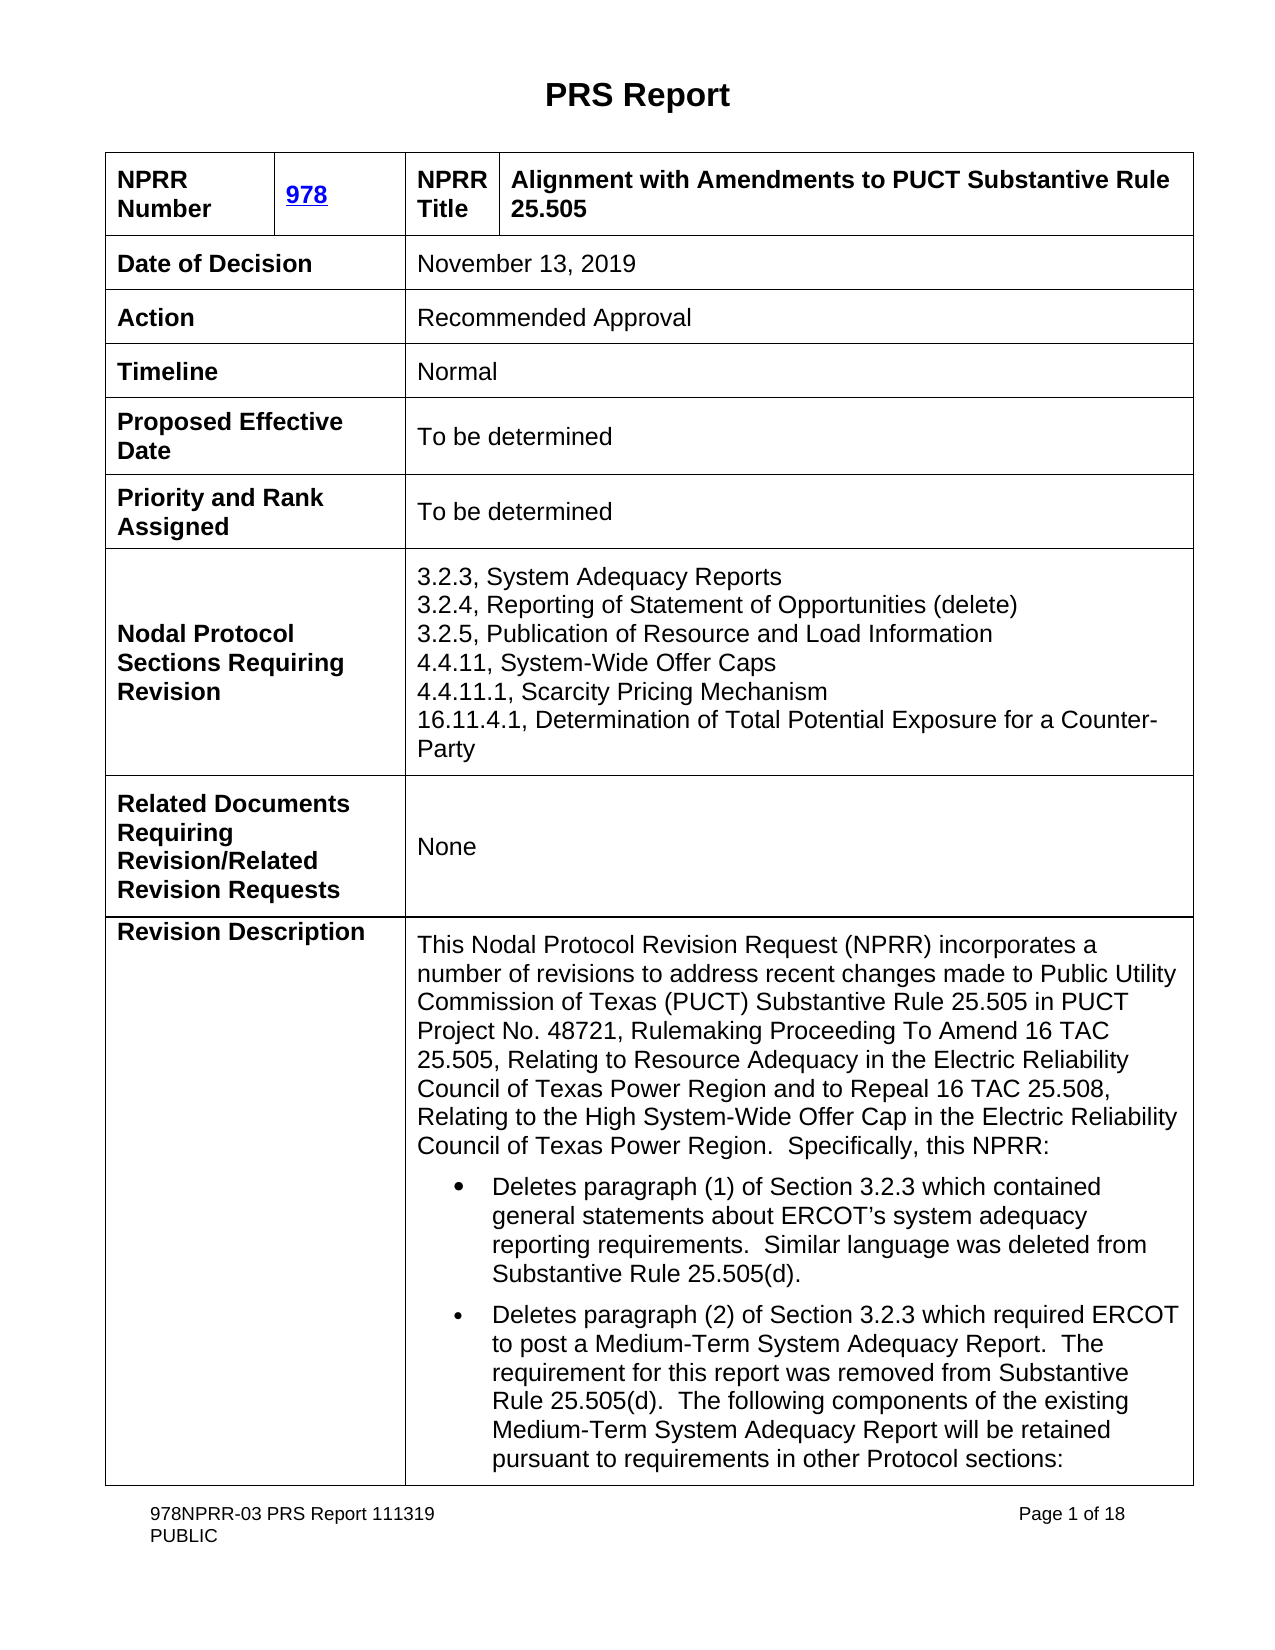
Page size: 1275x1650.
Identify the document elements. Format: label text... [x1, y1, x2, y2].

table_cell Normal [406, 344, 1193, 397]
table_cell Priority and Rank Assigned [106, 475, 405, 548]
table_header NPRR Title [406, 153, 499, 235]
table_cell To be determined [406, 398, 1193, 474]
table_header Alignment with Amendments to PUCT Substantive Rule 25.505 [500, 153, 1193, 235]
table_cell Date of Decision [106, 236, 405, 289]
table_cell Recommended Approval [406, 290, 1193, 343]
table_cell Related Documents Requiring Revision/Related Revision Requests [106, 776, 405, 916]
table_cell November 13, 2019 [406, 236, 1193, 289]
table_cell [406, 918, 1193, 1485]
table_header NPRR Number [106, 153, 274, 235]
table_cell None [406, 776, 1193, 916]
table_cell To be determined [406, 475, 1193, 548]
table_cell Timeline [106, 344, 405, 397]
table_cell Nodal Protocol Sections Requiring Revision [106, 549, 405, 775]
table_cell Action [106, 290, 405, 343]
table_cell 3.2.3, System Adequacy Reports 3.2.4, Reporting of Statement of Opportunities (delete) 3.2.5, Publication of Resource and Load Information 4.4.11, System-Wide Offer Caps 4.4.11.1, Scarcity Pricing Mechanism 16.11.4.1, Determination of Total Potential Exposure for a Counter-Party [406, 549, 1193, 775]
table_header 978 [275, 153, 405, 235]
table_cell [106, 918, 405, 1485]
table_cell Proposed Effective Date [106, 398, 405, 474]
